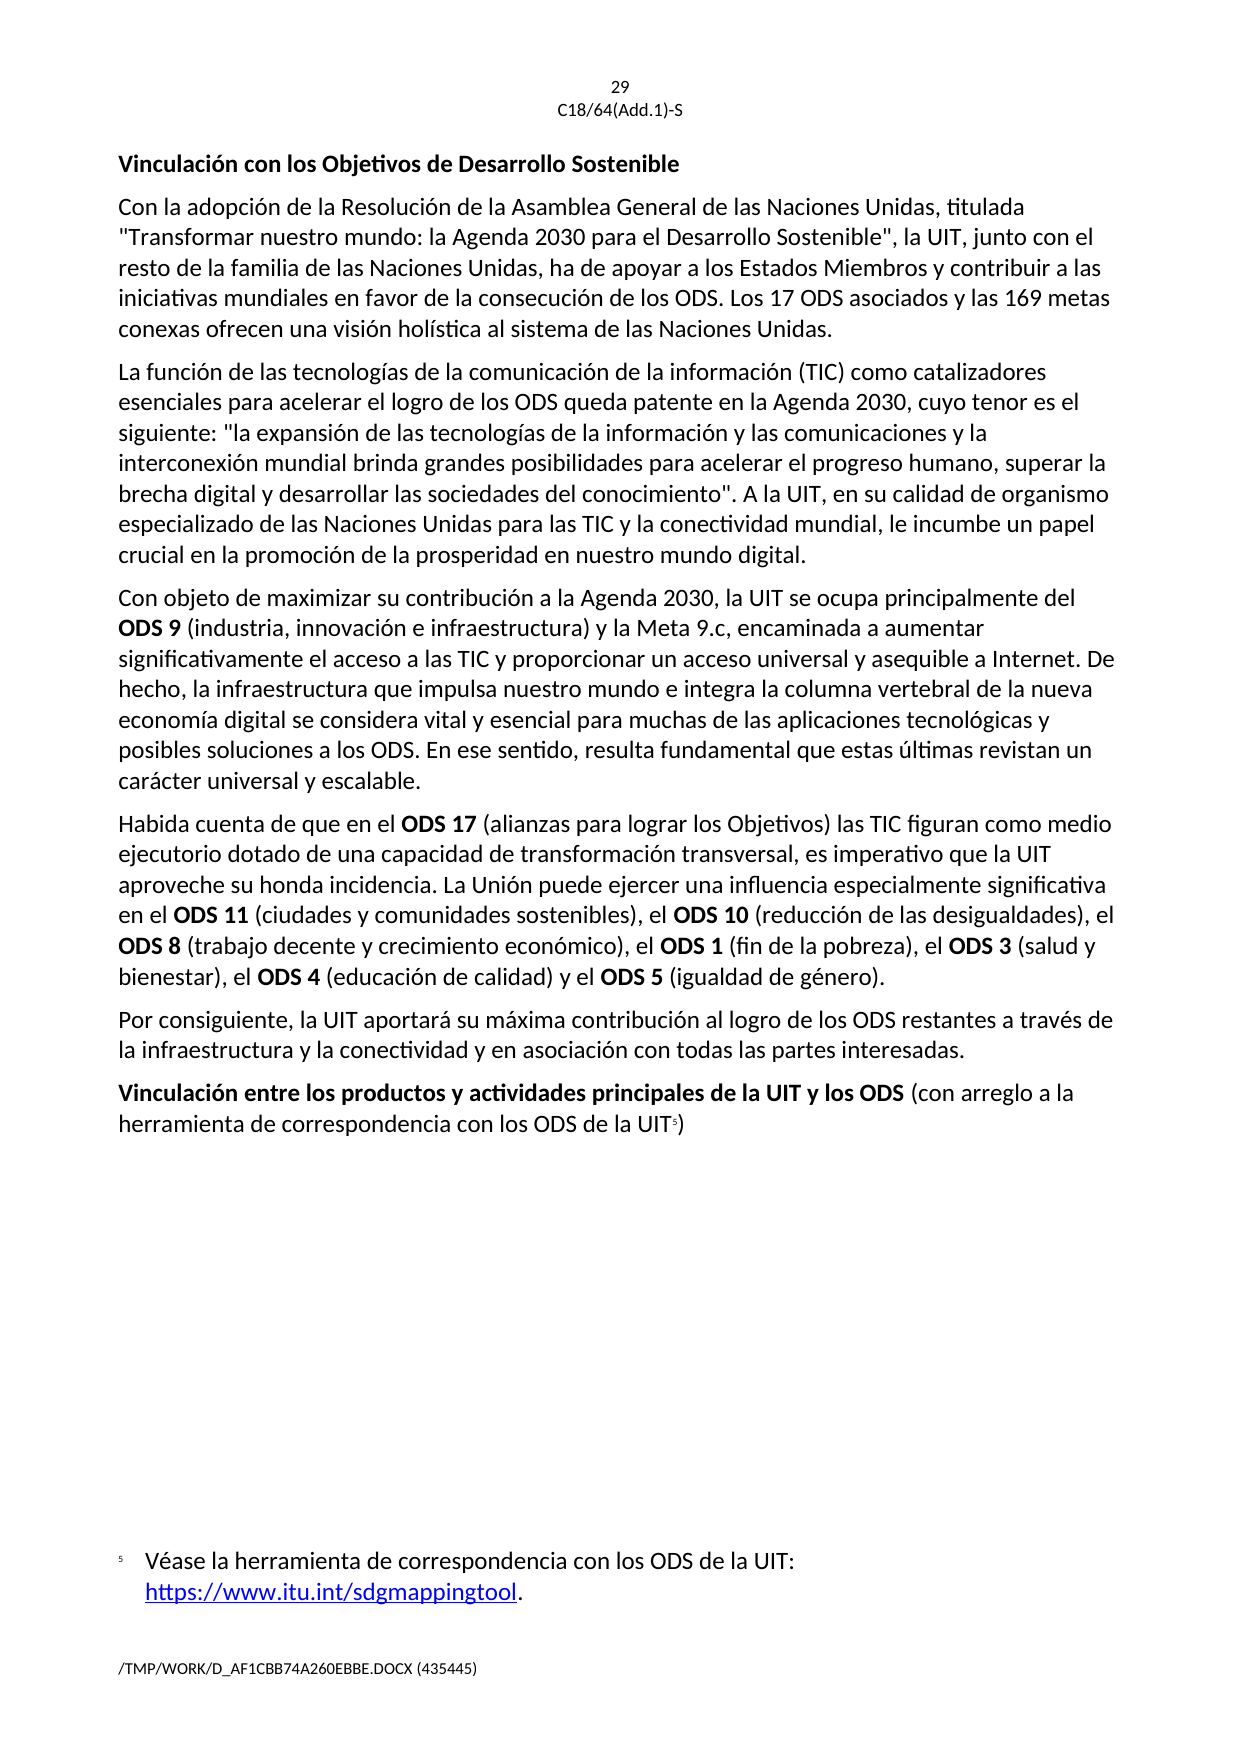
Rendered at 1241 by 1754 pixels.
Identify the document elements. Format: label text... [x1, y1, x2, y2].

text Con objeto de maximizar su contribución a la Agenda 2030, la UIT se ocupa principalmente del ODS 9 (industria, innovación e infraestructura) y la Meta 9.c, encaminada a aumentar significativamente el acceso a las TIC y proporcionar un acceso universal y asequible a Internet. De hecho, la infraestructura que impulsa nuestro mundo e integra la columna vertebral de la nueva economía digital se considera vital y esencial para muchas de las aplicaciones tecnológicas y posibles soluciones a los ODS. En ese sentido, resulta fundamental que estas últimas revistan un carácter universal y escalable. [118, 582, 1122, 796]
text Con la adopción de la Resolución de la Asamblea General de las Naciones Unidas, titulada "Transformar nuestro mundo: la Agenda 2030 para el Desarrollo Sostenible", la UIT, junto con el resto de la familia de las Naciones Unidas, ha de apoyar a los Estados Miembros y contribuir a las iniciativas mundiales en favor de la consecución de los ODS. Los 17 ODS asociados y las 169 metas conexas ofrecen una visión holística al sistema de las Naciones Unidas. [118, 191, 1122, 343]
text Habida cuenta de que en el ODS 17 (alianzas para lograr los Objetivos) las TIC figuran como medio ejecutorio dotado de una capacidad de transformación transversal, es imperativo que la UIT aproveche su honda incidencia. La Unión puede ejercer una influencia especialmente significativa en el ODS 11 (ciudades y comunidades sostenibles), el ODS 10 (reducción de las desigualdades), el ODS 8 (trabajo decente y crecimiento económico), el ODS 1 (fin de la pobreza), el ODS 3 (salud y bienestar), el ODS 4 (educación de calidad) y el ODS 5 (igualdad de género). [118, 808, 1122, 991]
text Vinculación entre los productos y actividades principales de la UIT y los ODS (con arreglo a la herramienta de correspondencia con los ODS de la UIT) [118, 1077, 1122, 1138]
text Por consiguiente, la UIT aportará su máxima contribución al logro de los ODS restantes a través de la infraestructura y la conectividad y en asociación con todas las partes interesadas. [118, 1004, 1122, 1065]
text La función de las tecnologías de la comunicación de la información (TIC) como catalizadores esenciales para acelerar el logro de los ODS queda patente en la Agenda 2030, cuyo tenor es el siguiente: "la expansión de las tecnologías de la información y las comunicaciones y la interconexión mundial brinda grandes posibilidades para acelerar el progreso humano, superar la brecha digital y desarrollar las sociedades del conocimiento". A la UIT, en su calidad de organismo especializado de las Naciones Unidas para las TIC y la conectividad mundial, le incumbe un papel crucial en la promoción de la prosperidad en nuestro mundo digital. [118, 356, 1122, 569]
subtitle Vinculación con los Objetivos de Desarrollo Sostenible [118, 148, 1122, 178]
